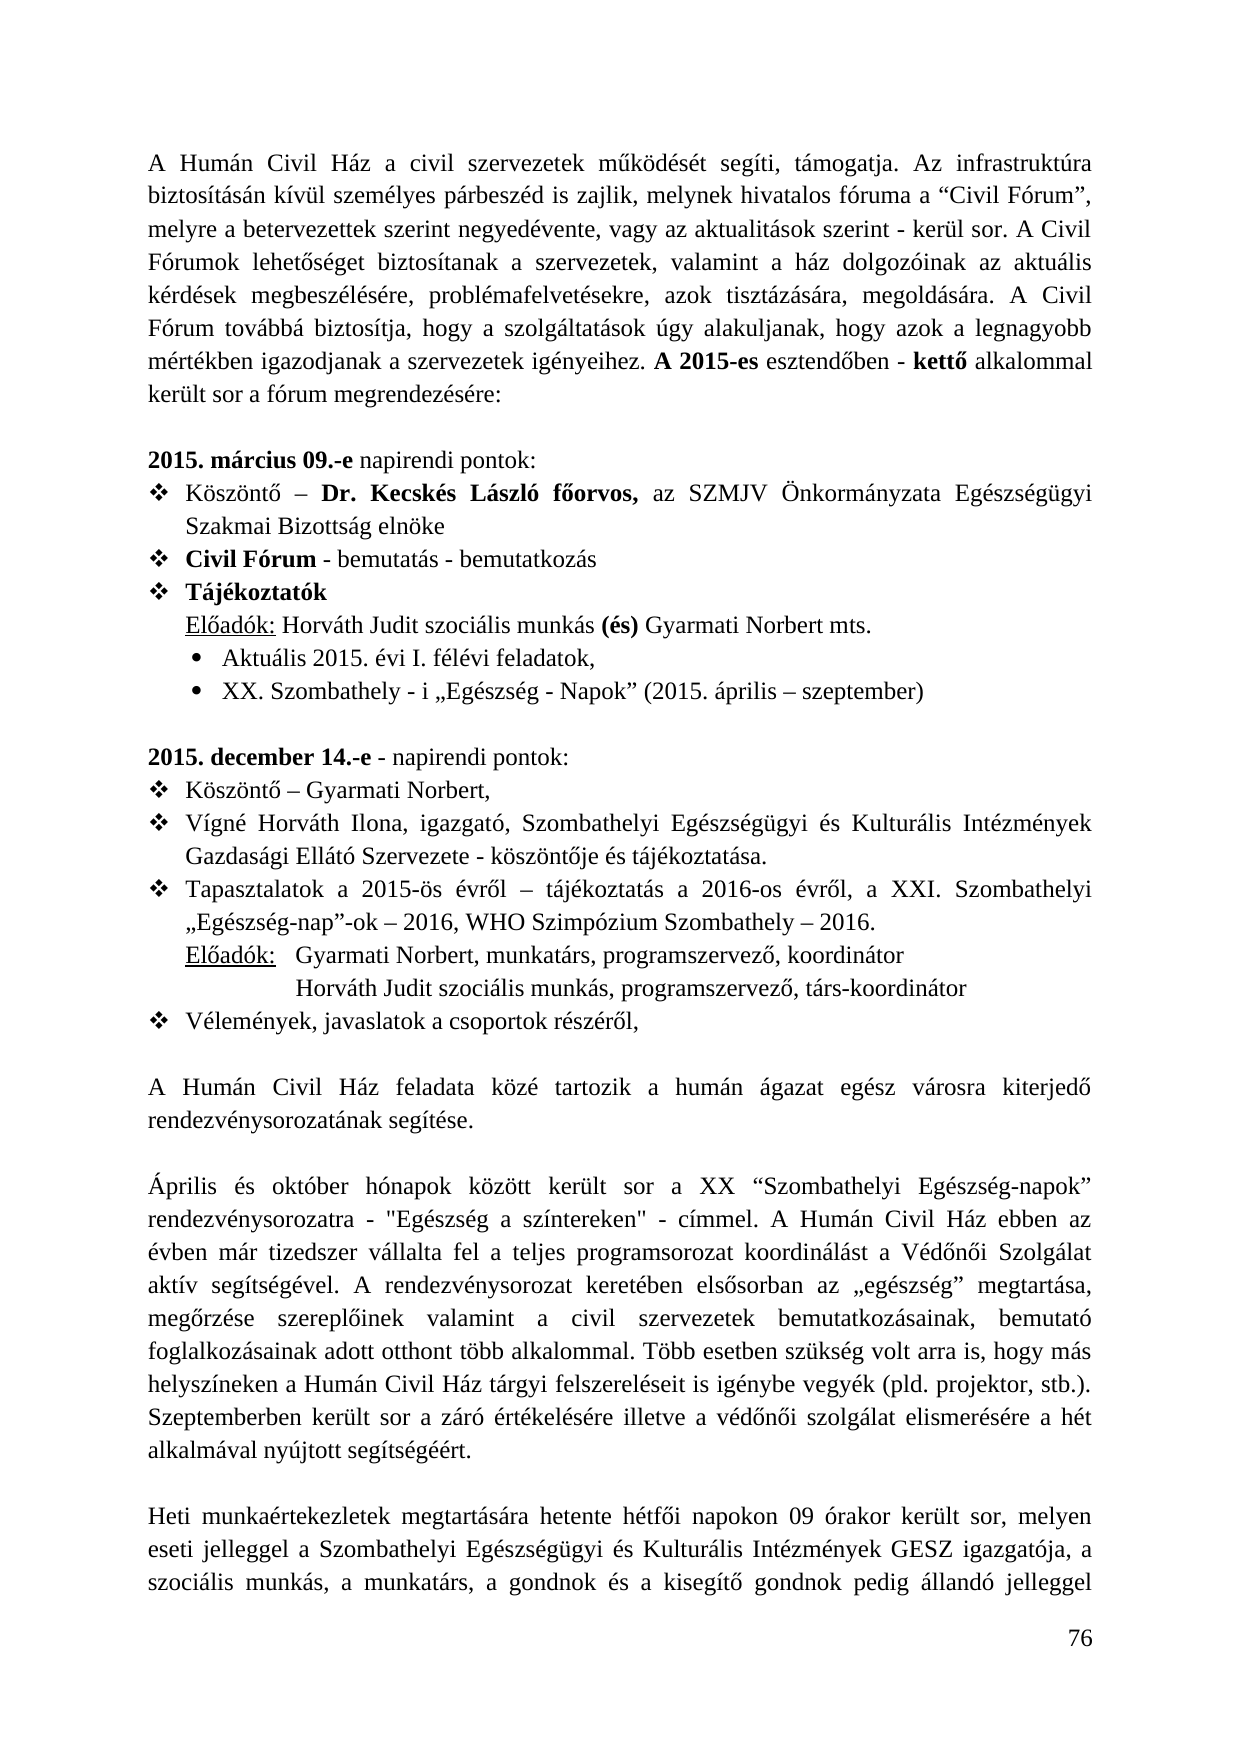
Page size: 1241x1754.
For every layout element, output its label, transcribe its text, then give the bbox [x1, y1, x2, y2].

list Vígné Horváth Ilona, igazgató, Szombathelyi Egészségügyi és Kulturális Intézmények Gazdasági Ellátó Szervezete - köszöntője és tájékoztatása. [148, 808, 1093, 870]
list Tapasztalatok a 2015-ös évről – tájékoztatás a 2016-os évről, a XXI. Szombathelyi „Egészség-nap”-ok – 2016, WHO Szimpózium Szombathely – 2016. [148, 874, 1093, 936]
text Április és október hónapok között került sor a XX “Szombathelyi Egészség-napok” rendezvénysorozatra - "Egészség a színtereken" - címmel. A ebben az évben már tizedszer vállalta fel a teljes programsorozat koordinálást a Védőnői Szolgálat aktív segítségével. A rendezvénysorozat keretében elsősorban az „egészség” megtartása, megőrzése szereplőinek valamint a civil szervezetek bemutatkozásainak, bemutató foglalkozásainak adott otthont több alkalommal. Több esetben szükség volt arra is, hogy más helyszíneken a tárgyi felszereléseit is igénybe vegyék (pld. projektor, stb.). Szeptemberben került sor a záró értékelésére illetve a védőnői szolgálat elismerésére a hét alkalmával nyújtott segítségéért. [148, 1171, 1093, 1464]
list Aktuális 2015. évi I. félévi feladatok, [192, 643, 1093, 672]
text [148, 1501, 1093, 1596]
subtitle Előadók: Horváth Judit szociális munkás (és) mts. [148, 610, 1093, 639]
list Tájékoztatók [148, 577, 1093, 606]
text 2015. december 14.-e - napirendi pontok: [148, 742, 1093, 771]
subtitle Horváth Judit szociális munkás, programszervező, társ-koordinátor [148, 973, 1093, 1002]
list Köszöntő – főorvos, az SZMJV Önkormányzata Egészségügyi Szakmai Bizottság elnöke [148, 478, 1093, 539]
list Civil Fórum - bemutatás - bemutatkozás [148, 544, 1093, 573]
list Vélemények, javaslatok a csoportok részéről, [148, 1006, 1093, 1035]
list XX. Szombathely - i „Egészség - Napok” (2015. április – szeptember) [192, 676, 1093, 705]
text Előadók: , munkatárs, programszervező, koordinátor [148, 940, 1093, 969]
list Köszöntő – , [148, 775, 1093, 804]
text A feladata közé tartozik a humán ágazat egész városra kiterjedő rendezvénysorozatának segítése. [148, 1072, 1093, 1134]
text 2015. március 09.-e napirendi pontok: [148, 445, 1093, 473]
text A a civil szervezetek működését segíti, támogatja. Az infrastruktúra biztosításán kívül személyes párbeszéd is zajlik, melynek hivatalos fóruma a “Civil Fórum”, melyre a betervezettek szerint negyedévente, vagy az aktualitások szerint - kerül sor. A Civil Fórumok lehetőséget biztosítanak a szervezetek, valamint a ház dolgozóinak az aktuális kérdések megbeszélésére, problémafelvetésekre, azok tisztázására, megoldására. A Civil Fórum továbbá biztosítja, hogy a szolgáltatások úgy alakuljanak, hogy azok a legnagyobb mértékben igazodjanak a szervezetek igényeihez. A 2015-es esztendőben - kettő alkalommal került sor a fórum megrendezésére: [148, 148, 1093, 407]
